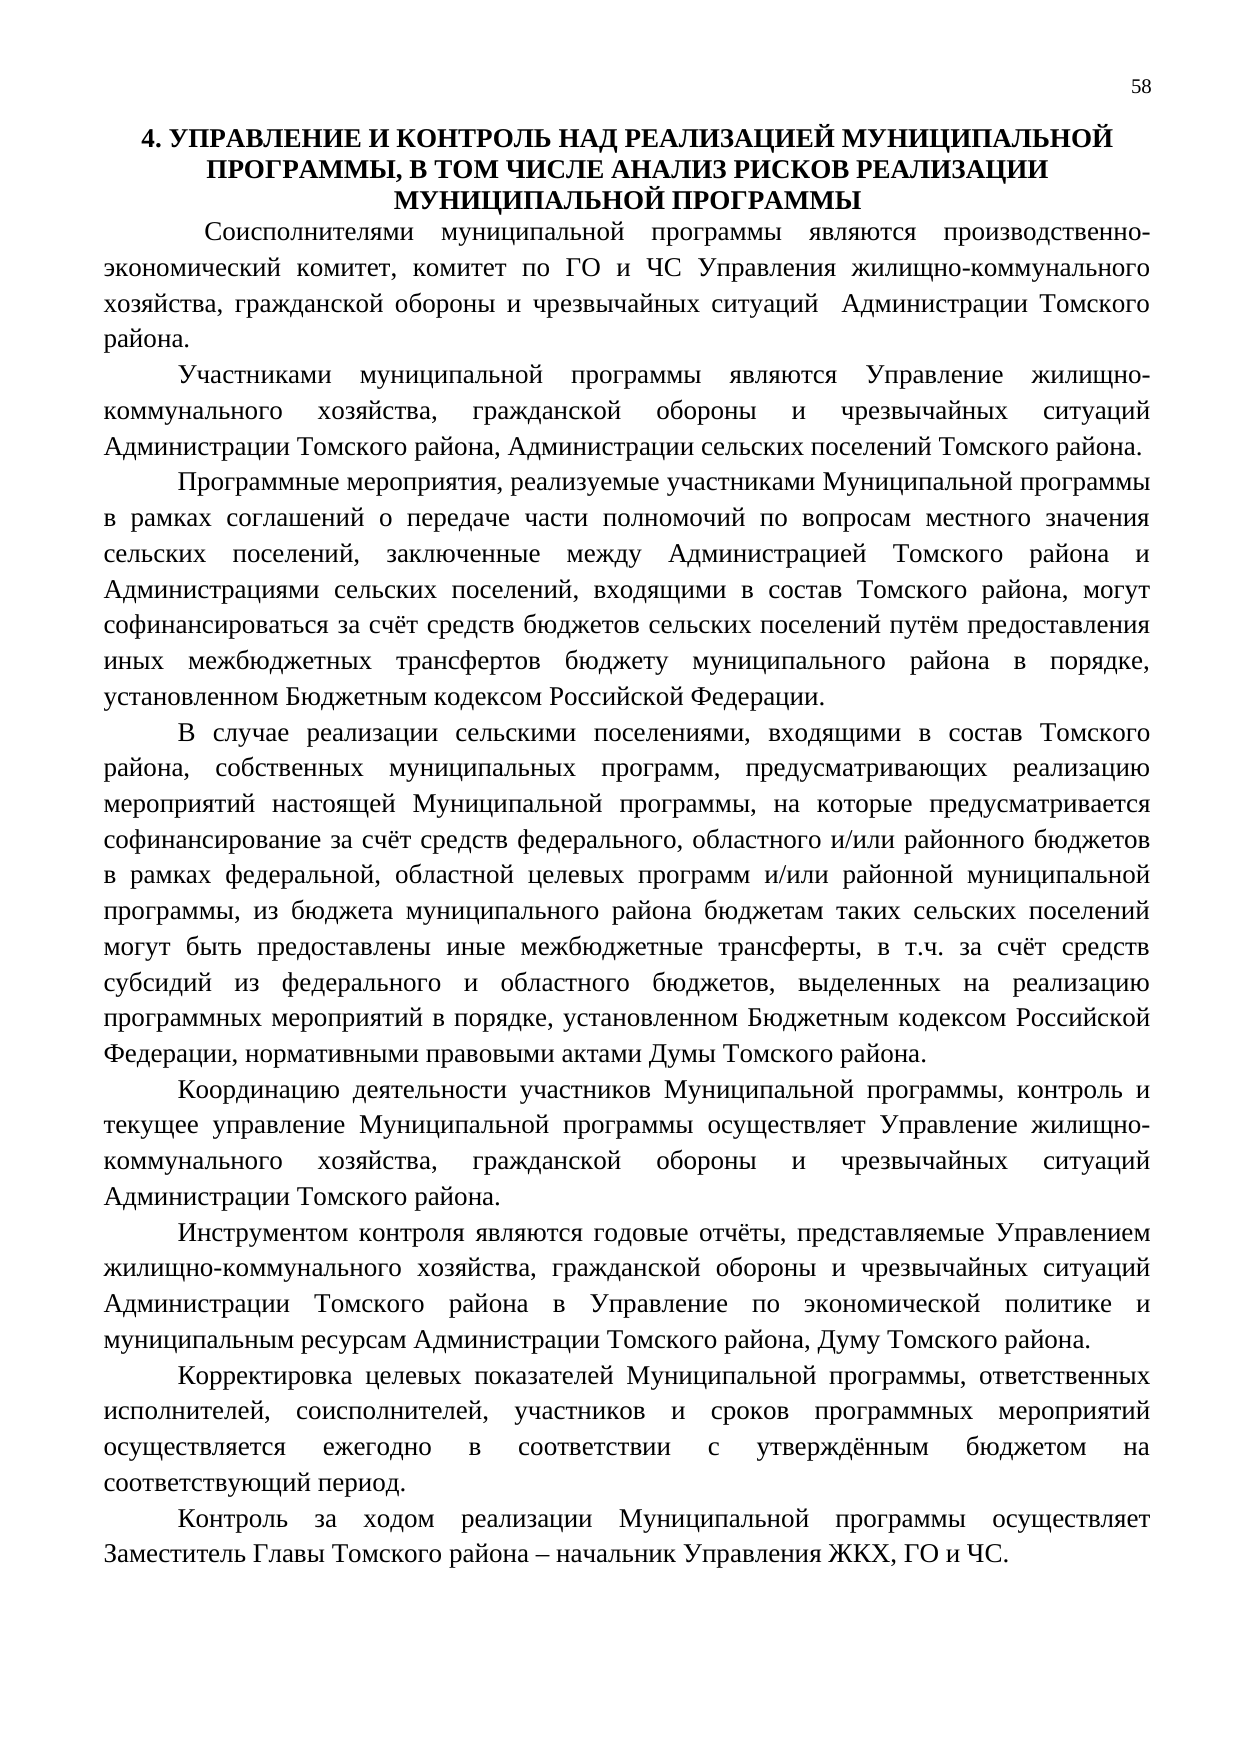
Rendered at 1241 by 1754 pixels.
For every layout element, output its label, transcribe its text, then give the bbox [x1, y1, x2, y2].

text Контроль за ходом реализации Муниципальной программы осуществляет Заместитель Главы Томского района – начальник Управления ЖКХ, ГО и ЧС. [103, 1502, 1152, 1568]
text Инструментом контроля являются годовые отчёты, представляемые Управлением жилищно-коммунального хозяйства, гражданской обороны и чрезвычайных ситуаций Администрации Томского района в Управление по экономической политике и муниципальным ресурсам Администрации Томского района, Думу Томского района. [103, 1216, 1152, 1354]
text Соисполнителями муниципальной программы являются производственно-экономический комитет, комитет по ГО и ЧС Управления жилищно-коммунального хозяйства, гражданской обороны и чрезвычайных ситуаций Администрации Томского района. [103, 215, 1152, 354]
text Координацию деятельности участников Муниципальной программы, контроль и текущее управление Муниципальной программы осуществляет Управление жилищно-коммунального хозяйства, гражданской обороны и чрезвычайных ситуаций Администрации Томского района. [103, 1073, 1152, 1211]
text Программные мероприятия, реализуемые участниками Муниципальной программы в рамках соглашений о передаче части полномочий по вопросам местного значения сельских поселений, заключенные между Администрацией Томского района и Администрациями сельских поселений, входящими в состав Томского района, могут софинансироваться за счёт средств бюджетов сельских поселений путём предоставления иных межбюджетных трансфертов бюджету муниципального района в порядке, установленном Бюджетным кодексом Российской Федерации. [103, 466, 1152, 711]
title МУНИЦИПАЛЬНОЙ ПРОГРАММЫ [103, 184, 1152, 215]
text Корректировка целевых показателей Муниципальной программы, ответственных исполнителей, соисполнителей, участников и сроков программных мероприятий осуществляется ежегодно в соответствии с утверждённым бюджетом на соответствующий период. [103, 1359, 1152, 1497]
title 4. УПРАВЛЕНИЕ И КОНТРОЛЬ НАД РЕАЛИЗАЦИЕЙ МУНИЦИПАЛЬНОЙ [103, 122, 1152, 153]
text Участниками муниципальной программы являются Управление жилищно-коммунального хозяйства, гражданской обороны и чрезвычайных ситуаций Администрации Томского района, Администрации сельских поселений Томского района. [103, 358, 1152, 461]
text В случае реализации сельскими поселениями, входящими в состав Томского района, собственных муниципальных программ, предусматривающих реализацию мероприятий настоящей Муниципальной программы, на которые предусматривается софинансирование за счёт средств федерального, областного и/или районного бюджетов в рамках федеральной, областной целевых программ и/или районной муниципальной программы, из бюджета муниципального района бюджетам таких сельских поселений могут быть предоставлены иные межбюджетные трансферты, в т.ч. за счёт средств субсидий из федерального и областного бюджетов, выделенных на реализацию программных мероприятий в порядке, установленном Бюджетным кодексом Российской Федерации, нормативными правовыми актами Думы Томского района. [103, 716, 1152, 1068]
title ПРОГРАММЫ, В ТОМ ЧИСЛЕ АНАЛИЗ РИСКОВ РЕАЛИЗАЦИИ [103, 153, 1152, 184]
